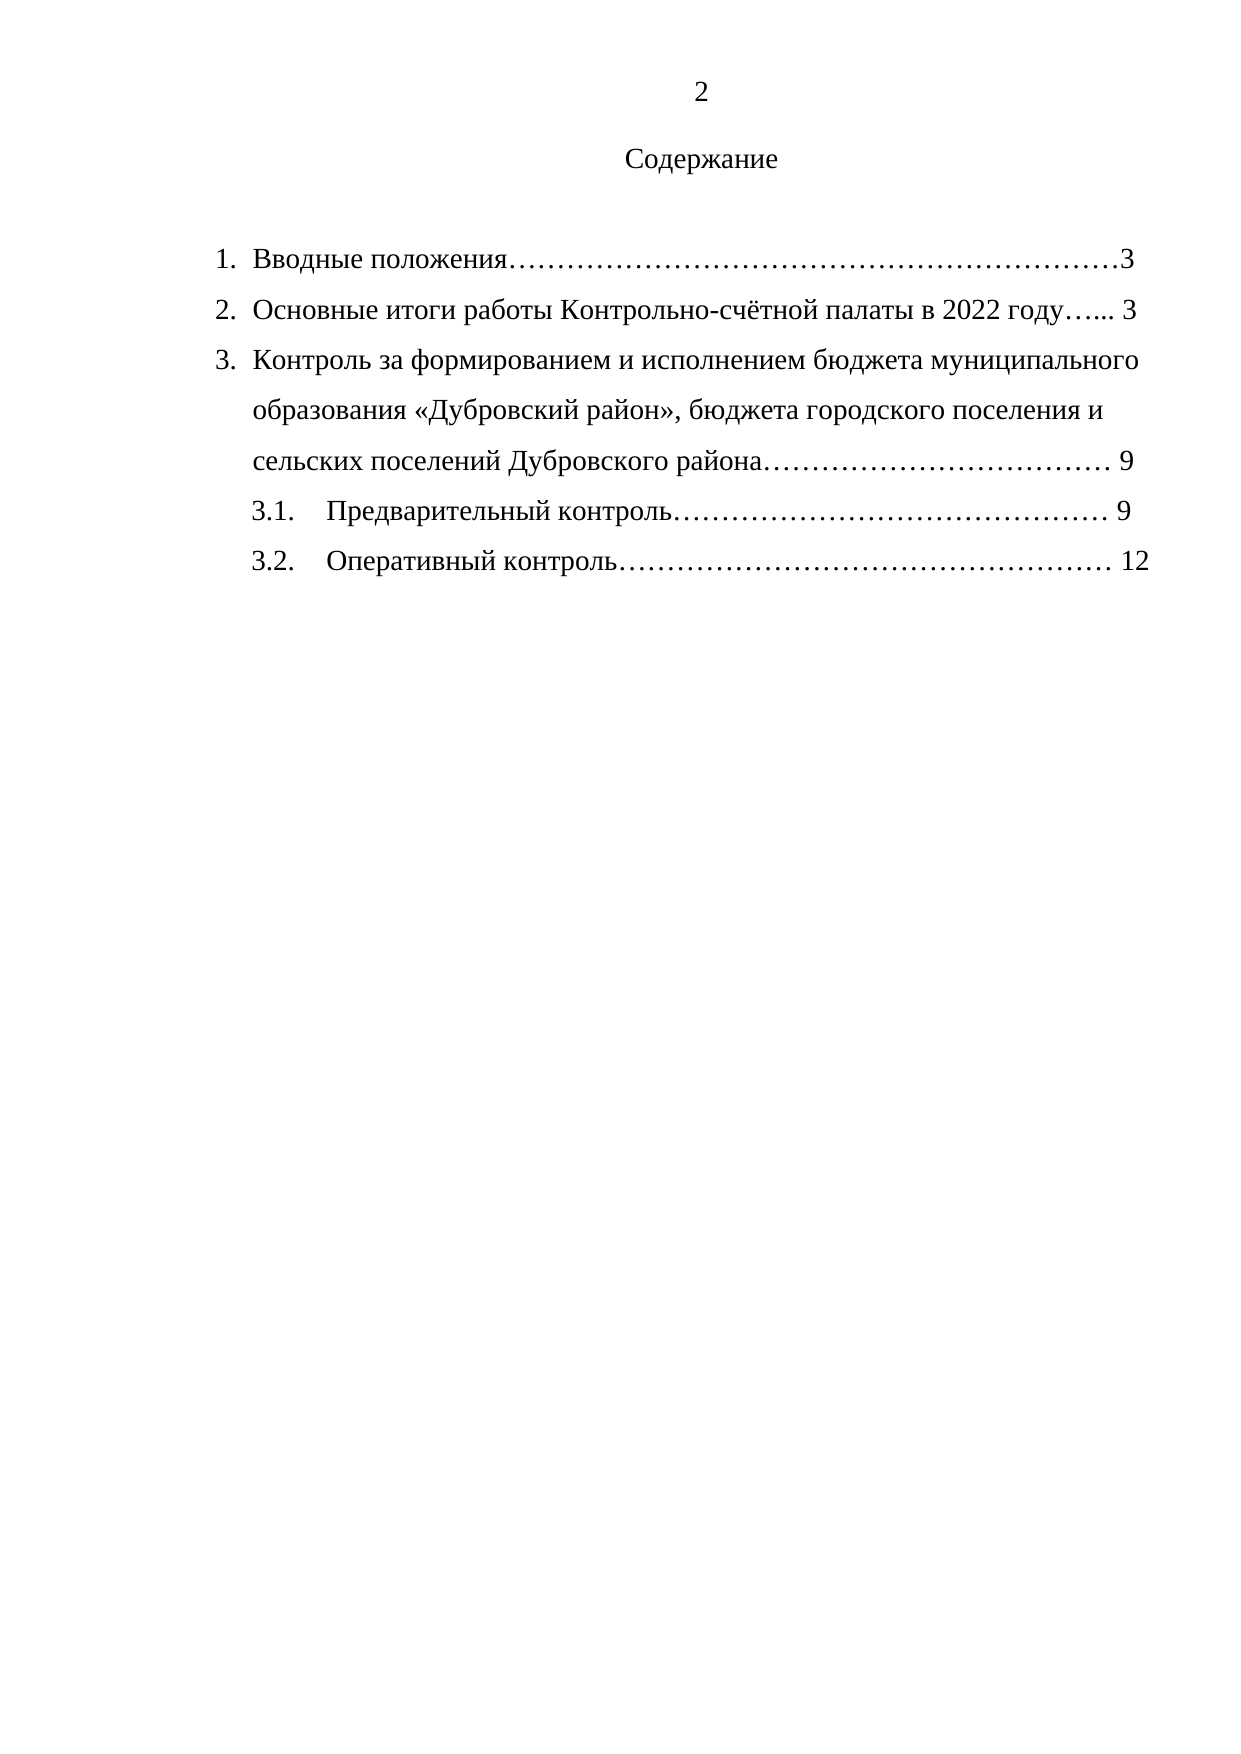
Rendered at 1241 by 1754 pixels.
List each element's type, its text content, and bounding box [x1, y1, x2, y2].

list Оперативный контроль…………………………………………… 12 [251, 543, 1152, 577]
list Контроль за формированием и исполнением бюджета муниципального образования «Дубровский район», бюджета городского поселения и сельских поселений Дубровского района……………………………… 9 [215, 342, 1152, 476]
list Основные итоги работы Контрольно-счётной палаты в 2022 году…... 3 [215, 292, 1152, 325]
list Вводные положения………………………………………………………3 [215, 242, 1152, 275]
list Предварительный контроль……………………………………… 9 [251, 493, 1152, 527]
text Содержание [177, 141, 1152, 174]
